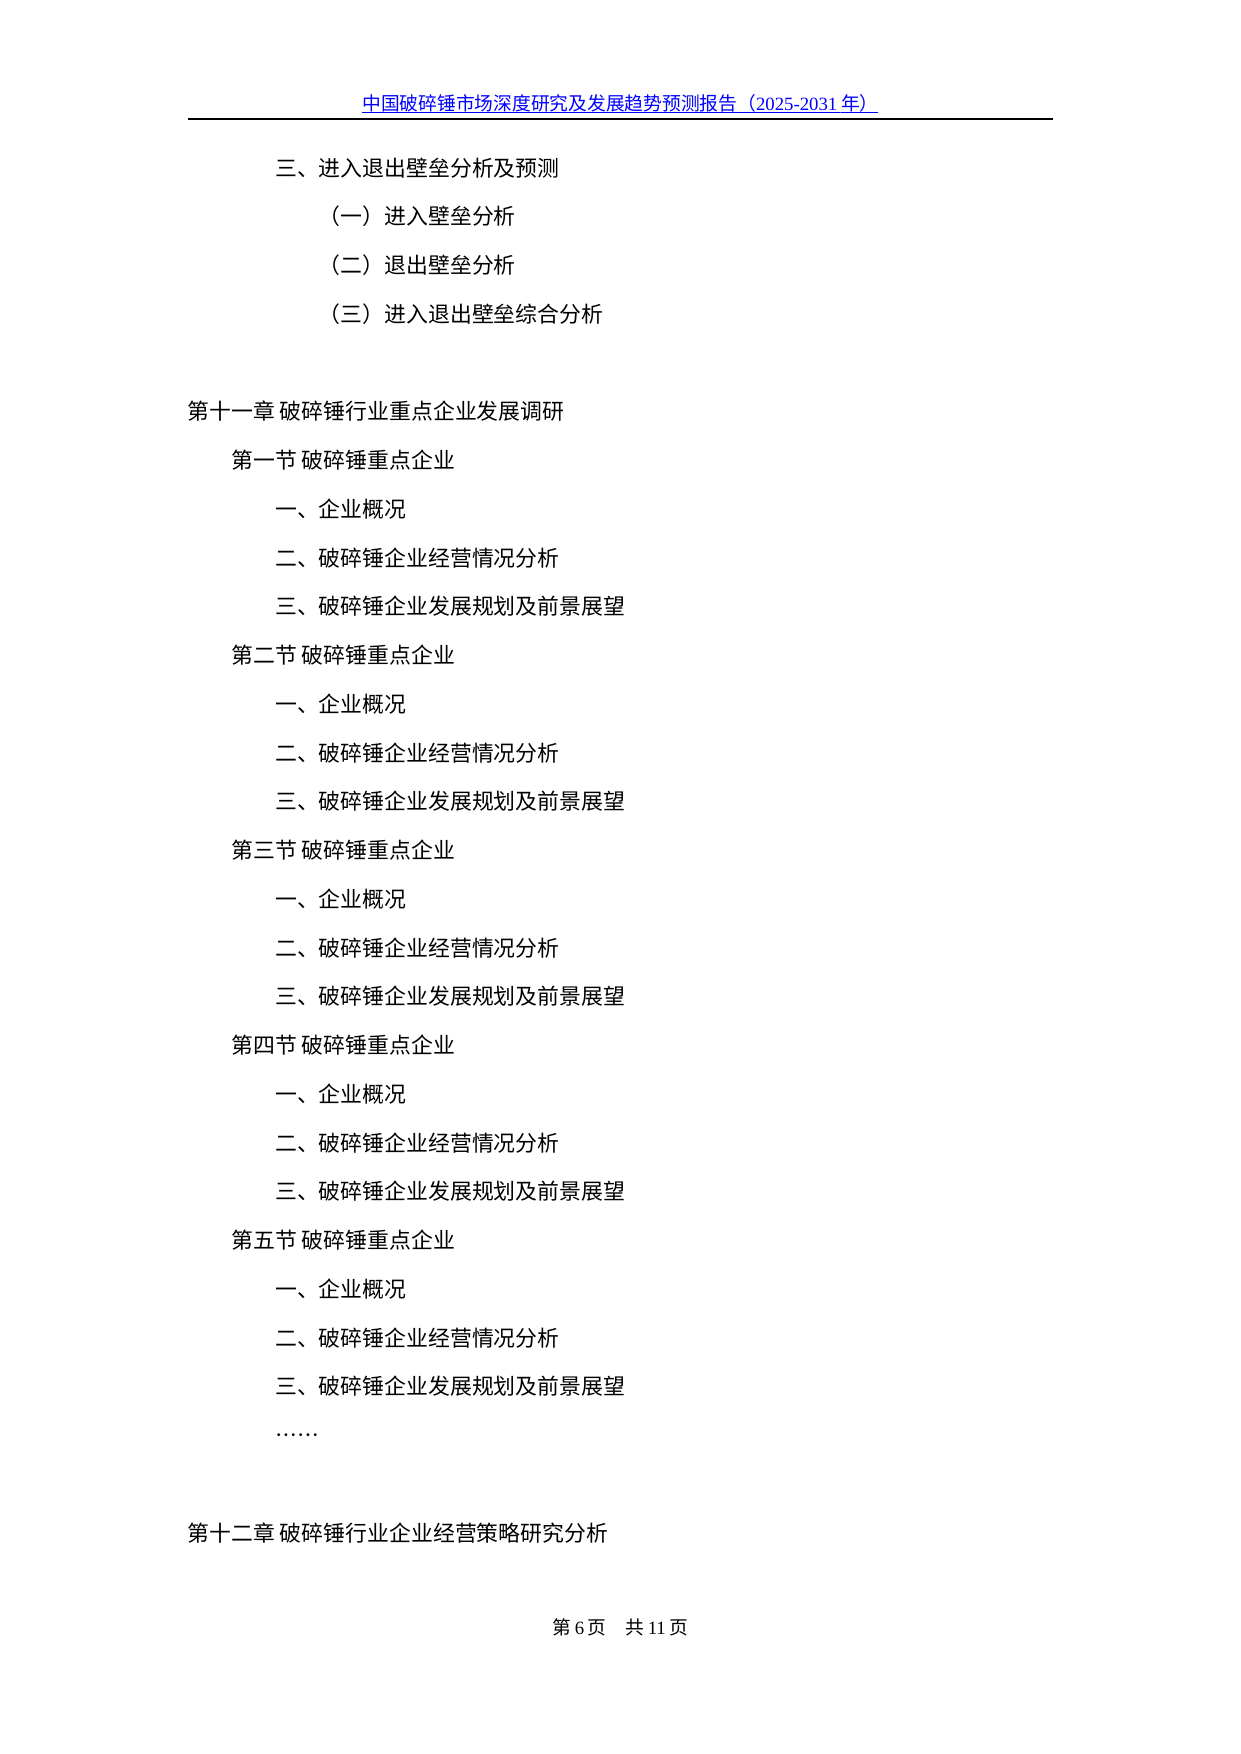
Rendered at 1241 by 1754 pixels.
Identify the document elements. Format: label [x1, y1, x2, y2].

text [187, 150, 1053, 1548]
